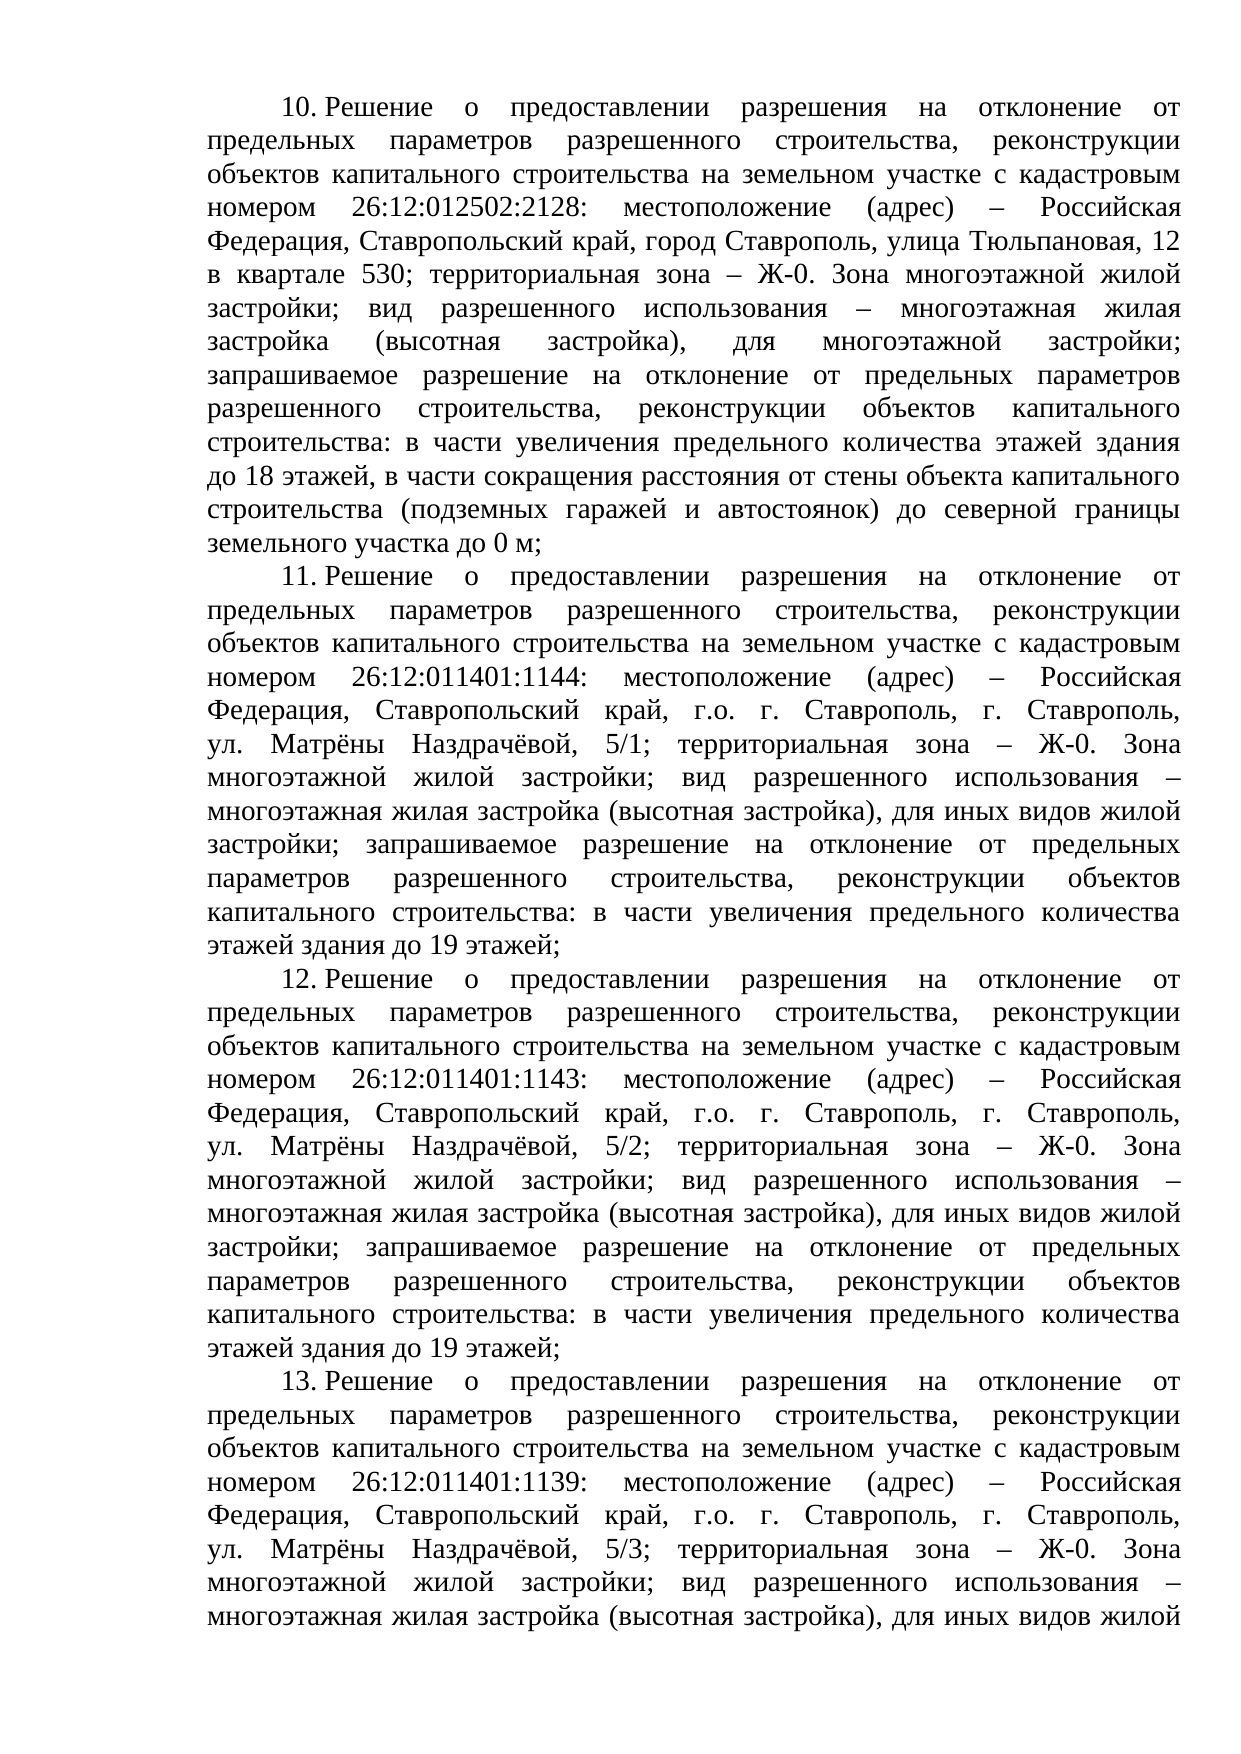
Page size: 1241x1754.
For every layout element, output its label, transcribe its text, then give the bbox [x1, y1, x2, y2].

list Решение о предоставлении разрешения на отклонение от предельных параметров разрешенного строительства, реконструкции объектов капитального строительства на земельном участке с кадастровым номером 26:12:012502:2128: местоположение (адрес) – Российская Федерация, Ставропольский край, город Ставрополь, улица Тюльпановая, 12 в квартале 530; территориальная зона – Ж-0. Зона многоэтажной жилой застройки; вид разрешенного использования – многоэтажная жилая застройка (высотная застройка), для многоэтажной застройки; запрашиваемое разрешение на отклонение от предельных параметров разрешенного строительства, реконструкции объектов капитального строительства: в части увеличения предельного количества этажей здания до 18 этажей, в части сокращения расстояния от стены объекта капитального строительства (подземных гаражей и автостоянок) до северной границы земельного участка до 0 м; [207, 256, 1181, 558]
list Решение о предоставлении разрешения на отклонение от предельных параметров разрешенного строительства, реконструкции объектов капитального строительства на земельном участке с кадастровым номером 26:12:011401:1143: местоположение (адрес) – Российская Федерация, Ставропольский край, г.о. г. Ставрополь, г. Ставрополь, ул. Матрёны Наздрачёвой, 5/2; территориальная зона – Ж-0. Зона многоэтажной жилой застройки; вид разрешенного использования – многоэтажная жилая застройка (высотная застройка), для иных видов жилой застройки; запрашиваемое разрешение на отклонение от предельных параметров разрешенного строительства, реконструкции объектов капитального строительства: в части увеличения предельного количества этажей здания до 19 этажей; [207, 961, 1181, 1095]
list Решение о предоставлении разрешения на отклонение от предельных параметров разрешенного строительства, реконструкции объектов капитального строительства на земельном участке с кадастровым номером 26:12:012502:2128: местоположение (адрес) – Российская Федерация, Ставропольский край, город Ставрополь, улица Тюльпановая, 12 в квартале 530; территориальная зона – Ж-0. Зона многоэтажной жилой застройки; вид разрешенного использования – многоэтажная жилая застройка (высотная застройка), для многоэтажной застройки; запрашиваемое разрешение на отклонение от предельных параметров разрешенного строительства, реконструкции объектов капитального строительства: в части увеличения предельного количества этажей здания до 18 этажей, в части сокращения расстояния от стены объекта капитального строительства (подземных гаражей и автостоянок) до северной границы земельного участка до 0 м; [207, 89, 1181, 223]
list Решение о предоставлении разрешения на отклонение от предельных параметров разрешенного строительства, реконструкции объектов капитального строительства на земельном участке с кадастровым номером 26:12:011401:1144: местоположение (адрес) – Российская Федерация, Ставропольский край, г.о. г. Ставрополь, г. Ставрополь, ул. Матрёны Наздрачёвой, 5/1; территориальная зона – Ж-0. Зона многоэтажной жилой застройки; вид разрешенного использования – многоэтажная жилая застройка (высотная застройка), для иных видов жилой застройки; запрашиваемое разрешение на отклонение от предельных параметров разрешенного строительства, реконструкции объектов капитального строительства: в части увеличения предельного количества этажей здания до 19 этажей; [207, 558, 1181, 693]
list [207, 1531, 1181, 1632]
list Решение о предоставлении разрешения на отклонение от предельных параметров разрешенного строительства, реконструкции объектов капитального строительства на земельном участке с кадастровым номером 26:12:011401:1144: местоположение (адрес) – Российская Федерация, Ставропольский край, г.о. г. Ставрополь, г. Ставрополь, ул. Матрёны Наздрачёвой, 5/1; территориальная зона – Ж-0. Зона многоэтажной жилой застройки; вид разрешенного использования – многоэтажная жилая застройка (высотная застройка), для иных видов жилой застройки; запрашиваемое разрешение на отклонение от предельных параметров разрешенного строительства, реконструкции объектов капитального строительства: в части увеличения предельного количества этажей здания до 19 этажей; [207, 726, 1181, 961]
list Решение о предоставлении разрешения на отклонение от предельных параметров разрешенного строительства, реконструкции объектов капитального строительства на земельном участке с кадастровым номером 26:12:011401:1143: местоположение (адрес) – Российская Федерация, Ставропольский край, г.о. г. Ставрополь, г. Ставрополь, ул. Матрёны Наздрачёвой, 5/2; территориальная зона – Ж-0. Зона многоэтажной жилой застройки; вид разрешенного использования – многоэтажная жилая застройка (высотная застройка), для иных видов жилой застройки; запрашиваемое разрешение на отклонение от предельных параметров разрешенного строительства, реконструкции объектов капитального строительства: в части увеличения предельного количества этажей здания до 19 этажей; [207, 1128, 1181, 1363]
